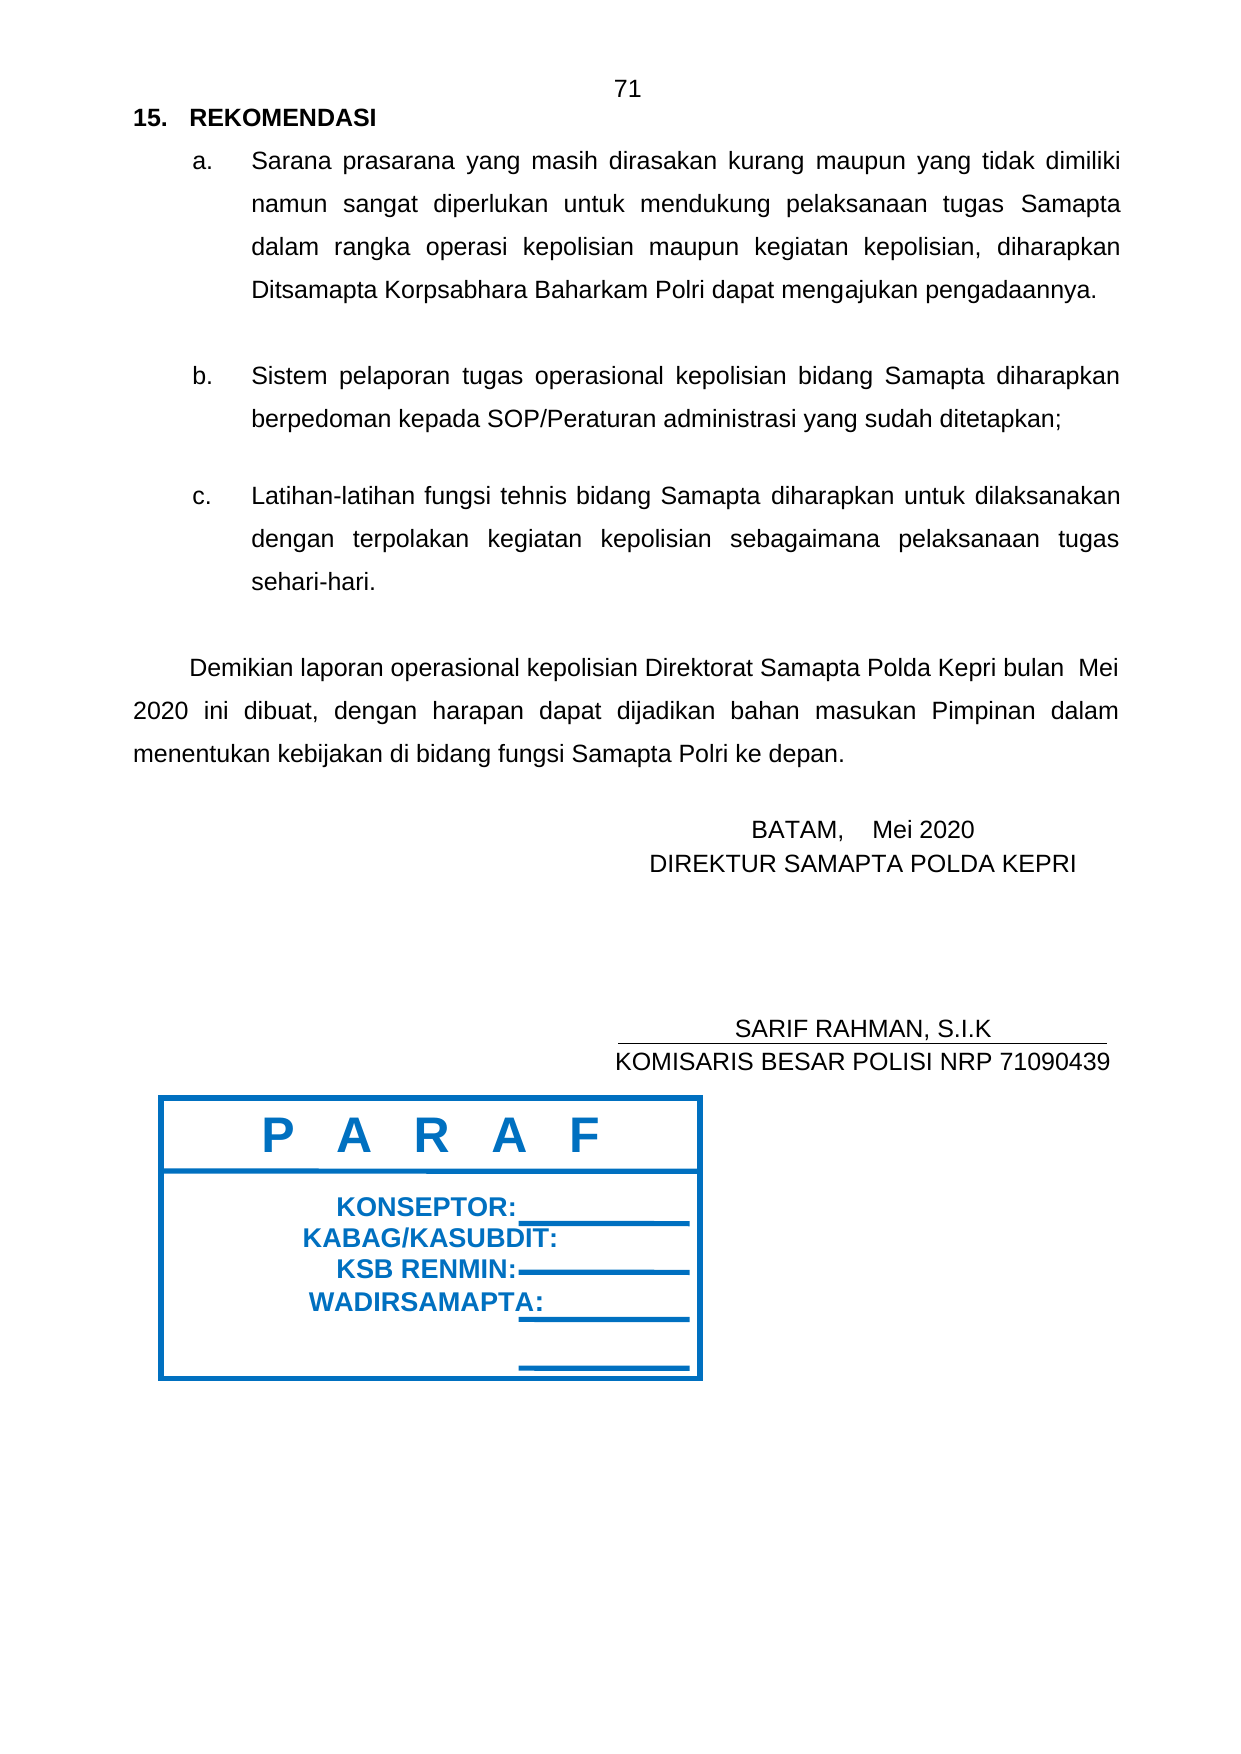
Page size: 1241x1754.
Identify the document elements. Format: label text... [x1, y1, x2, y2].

list SARIF RAHMAN, S.I.K [605, 1014, 1121, 1042]
list BATAM, Mei 2020 [605, 816, 1121, 844]
list REKOMENDASI [133, 103, 1121, 131]
list Latihan-latihan fungsi tehnis bidang Samapta diharapkan untuk dilaksanakan dengan terpolakan kegiatan kepolisian sebagaimana pelaksanaan tugas sehari-hari. [192, 481, 1121, 596]
list KOMISARIS BESAR POLISI NRP 71090439 [605, 1047, 1121, 1075]
list DIREKTUR SAMAPTA POLDA KEPRI [605, 848, 1121, 877]
list Sarana prasarana yang masih dirasakan kurang maupun yang tidak dimiliki namun sangat diperlukan untuk mendukung pelaksanaan tugas Samapta dalam rangka operasi kepolisian maupun kegiatan kepolisian, diharapkan Ditsamapta Korpsabhara Baharkam Polri dapat mengajukan pengadaannya. [192, 146, 1121, 304]
list Sistem pelaporan tugas operasional kepolisian bidang Samapta diharapkan berpedoman kepada SOP/Peraturan administrasi yang sudah ditetapkan; [192, 361, 1121, 433]
list Demikian laporan operasional kepolisian Direktorat Samapta Polda Kepri bulan Mei 2020 ini dibuat, dengan harapan dapat dijadikan bahan masukan Pimpinan dalam menentukan kebijakan di bidang fungsi Samapta Polri ke depan. [133, 653, 1121, 768]
